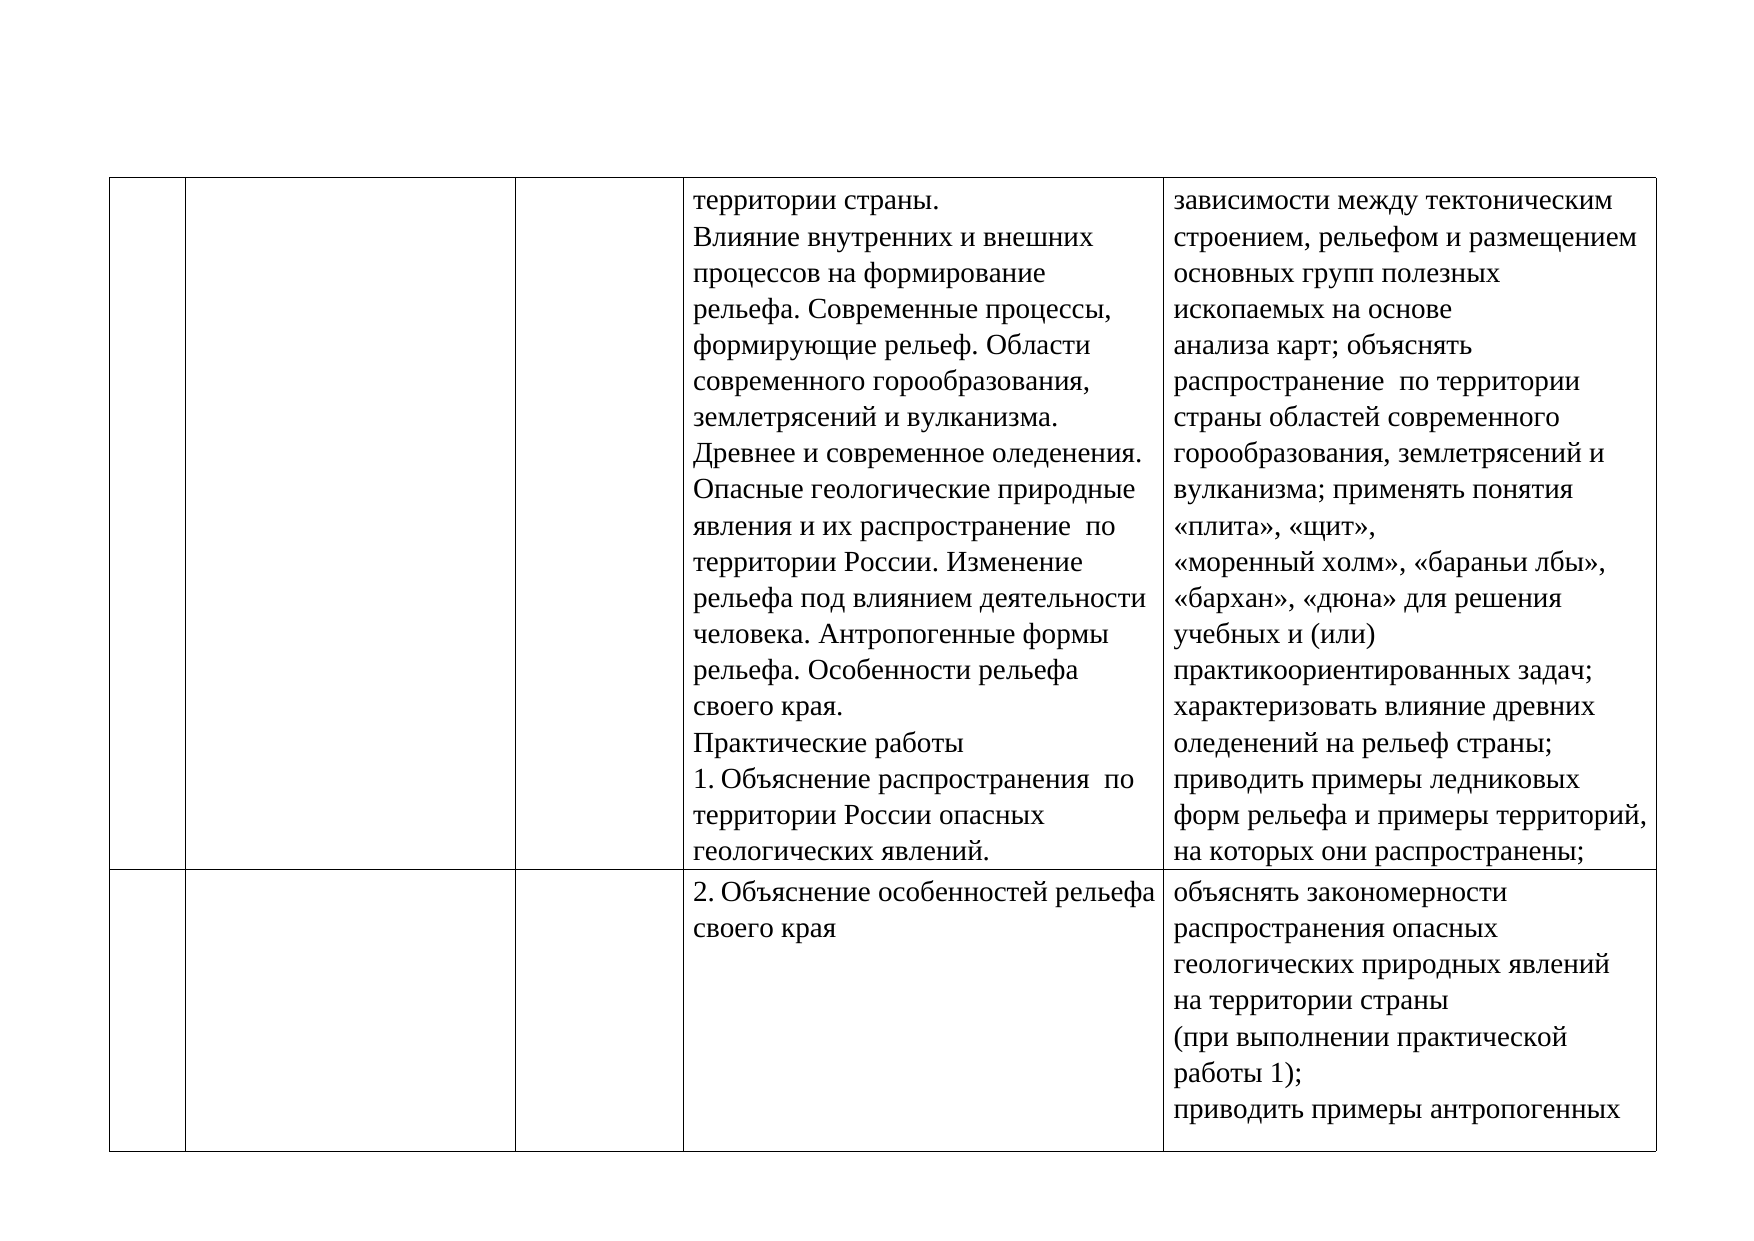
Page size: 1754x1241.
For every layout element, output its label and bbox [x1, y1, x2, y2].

table_cell [684, 870, 1163, 1151]
table_cell [110, 178, 185, 869]
table_cell [516, 870, 683, 1151]
table_cell [110, 870, 185, 1151]
table_cell [1164, 178, 1656, 869]
table_cell [186, 870, 515, 1151]
table_cell [516, 178, 683, 869]
table_cell [684, 178, 1163, 869]
table_cell [186, 178, 515, 869]
table_cell [1164, 870, 1656, 1151]
